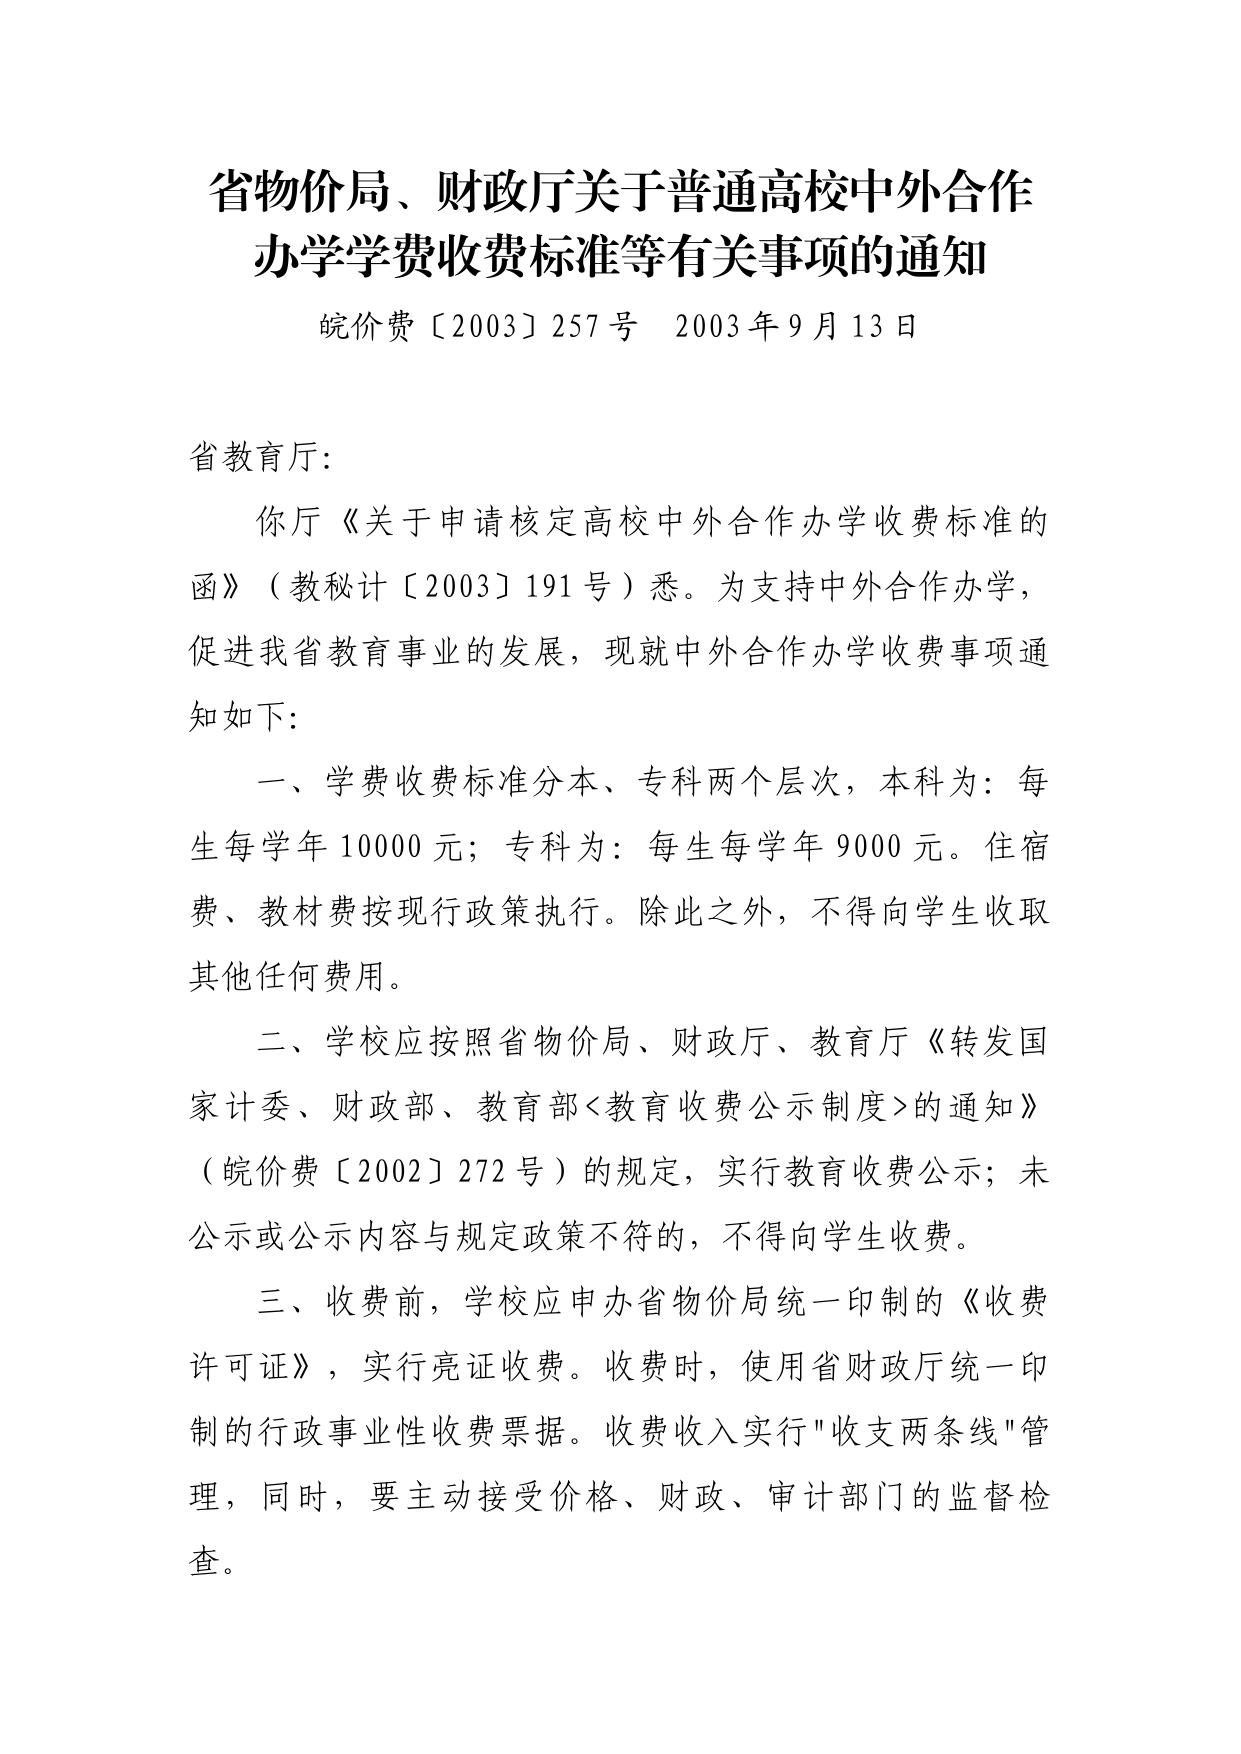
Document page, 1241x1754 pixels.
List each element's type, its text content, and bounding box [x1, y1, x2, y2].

text 省物价局、财政厅关于普通高校中外合作办学学费收费标准等有关事项的通知 [187, 162, 1053, 292]
text 二、学校应按照省物价局、财政厅、教育厅《转发国家计委、财政部、教育部<教育收费公示制度>的通知》（皖价费〔2002〕272号）的规定，实行教育收费公示；未公示或公示内容与规定政策不符的，不得向学生收费。 [187, 1007, 1053, 1267]
text 一、学费收费标准分本、专科两个层次，本科为：每生每学年10000元；专科为：每生每学年9000元。住宿费、教材费按现行政策执行。除此之外，不得向学生收取其他任何费用。 [187, 747, 1053, 1007]
text 你厅《关于申请核定高校中外合作办学收费标准的函》（教秘计〔2003〕191号）悉。为支持中外合作办学，促进我省教育事业的发展，现就中外合作办学收费事项通知如下： [187, 487, 1053, 747]
text 皖价费〔2003〕257号 2003年9月13日 [187, 292, 1053, 357]
text 三、收费前，学校应申办省物价局统一印制的《收费许可证》，实行亮证收费。收费时，使用省财政厅统一印制的行政事业性收费票据。收费收入实行"收支两条线"管理，同时，要主动接受价格、财政、审计部门的监督检查。 [187, 1267, 1053, 1592]
text 省教育厅： [187, 422, 1053, 487]
